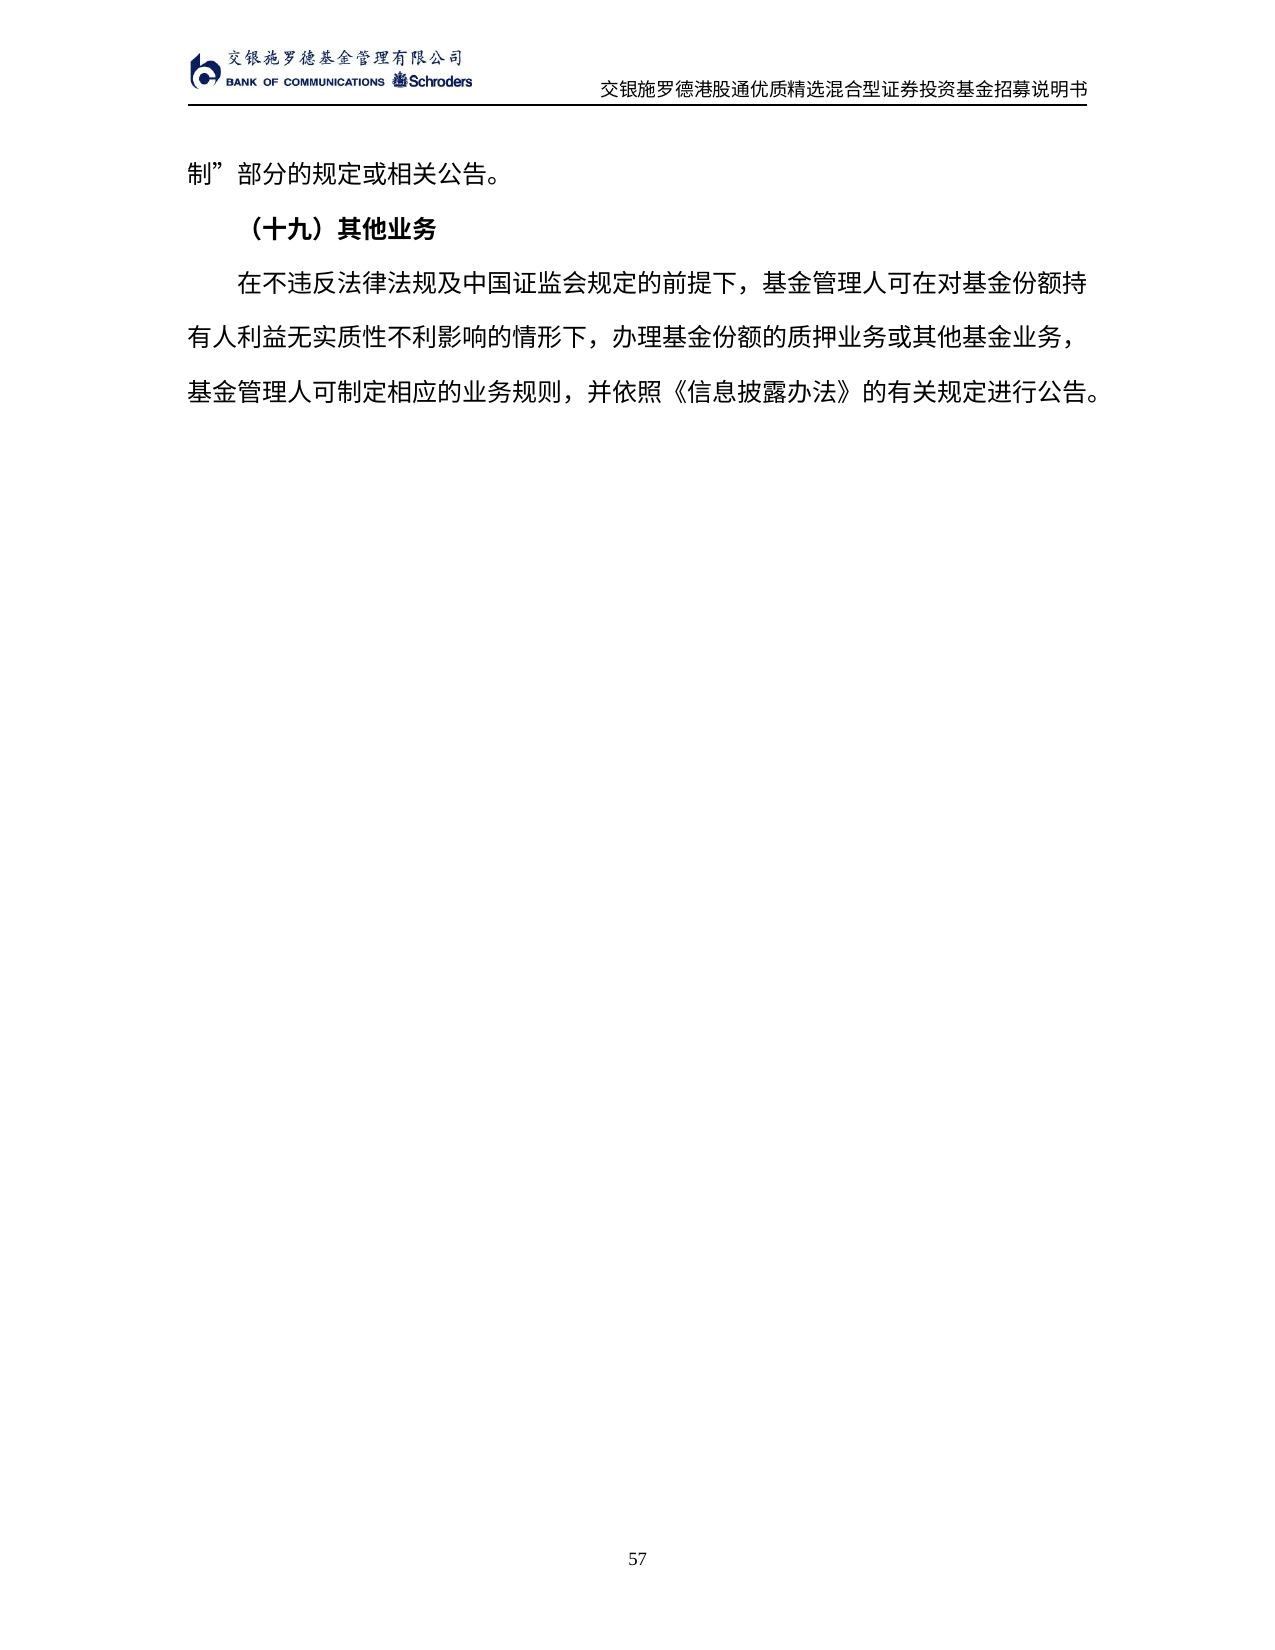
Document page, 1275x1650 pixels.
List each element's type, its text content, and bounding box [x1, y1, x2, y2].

picture [190, 50, 472, 89]
text 在不违反法律法规及中国证监会规定的前提下，基金管理人可在对基金份额持有人利益无实质性不利影响的情形下，办理基金份额的质押业务或其他基金业务，基金管理人可制定相应的业务规则，并依照《信息披露办法》的有关规定进行公告。 [187, 263, 1087, 446]
text （十九）其他业务 [187, 209, 1087, 245]
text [187, 155, 1087, 191]
